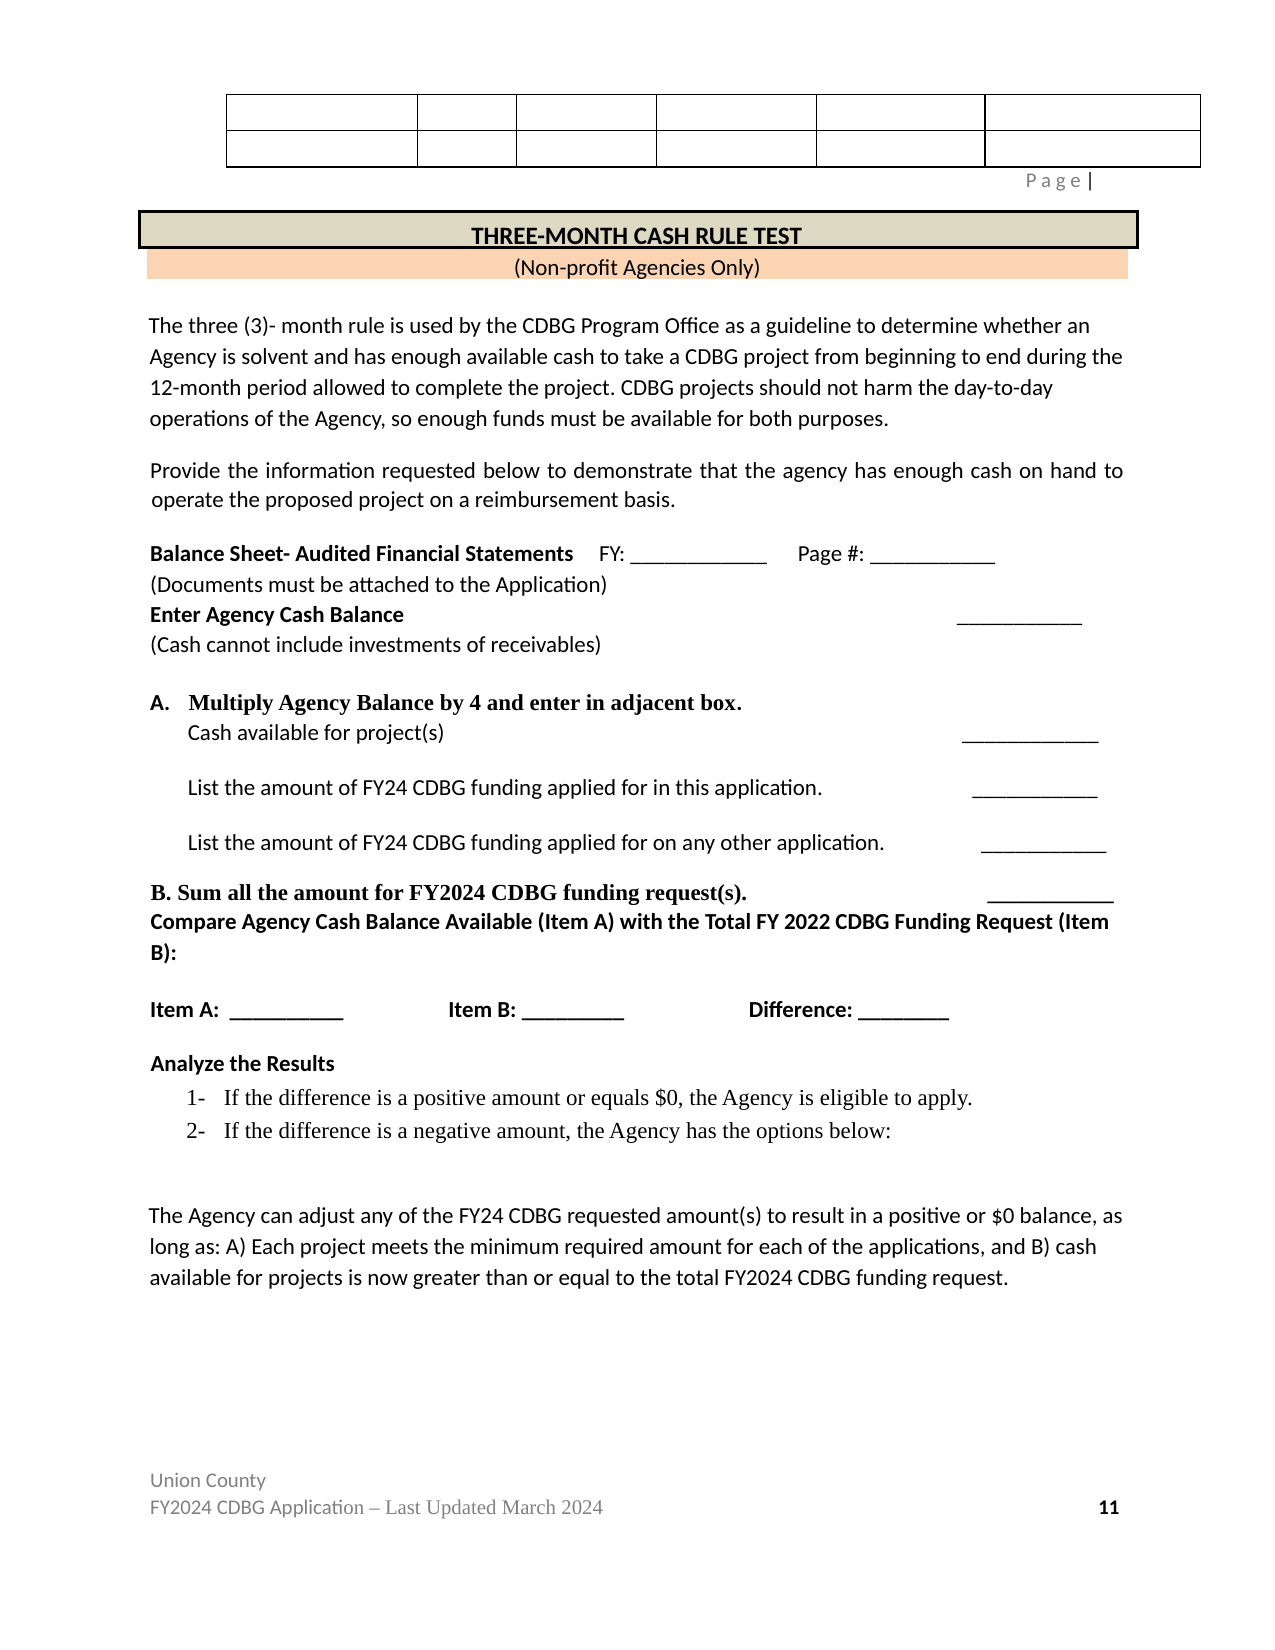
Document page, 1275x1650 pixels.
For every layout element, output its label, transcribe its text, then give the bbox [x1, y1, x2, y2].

table_cell ___________ [946, 816, 1119, 871]
text Balance Sheet- Audited Financial Statements FY: ____________ Page #: ___________ [150, 539, 1125, 567]
table_cell [517, 95, 656, 130]
table_cell ____________ [946, 718, 1119, 761]
table_header Enter Agency Cash Balance (Cash cannot include investments of receivables) A. Multiply Agency Balance by 4 and enter in adjacent box. [150, 600, 946, 718]
table_cell ___________ [946, 871, 1119, 907]
table_cell List the amount of FY24 CDBG funding applied for on any other application. [150, 816, 946, 871]
list If the difference is a negative amount, the Agency has the options below: [186, 1117, 1125, 1143]
table_cell [227, 95, 417, 130]
list If the difference is a positive amount or equals $0, the Agency is eligible to apply. [186, 1084, 1125, 1110]
table_cell B. Sum all the amount for FY2024 CDBG funding request(s). [150, 871, 946, 907]
text P a g e | [150, 167, 1095, 193]
text B): [150, 938, 1125, 966]
text Compare Agency Cash Balance Available (Item A) with the Total FY 2022 CDBG Funding Request (Item [150, 907, 1125, 935]
table_cell [418, 131, 516, 166]
table_cell [657, 131, 816, 166]
table_cell List the amount of FY24 CDBG funding applied for in this application. [150, 761, 946, 816]
text Provide the information requested below to demonstrate that the agency has enough cash on hand to operate the proposed project on a reimbursement basis. [150, 457, 1125, 513]
table_cell [986, 95, 1200, 130]
table_cell Cash available for project(s) [150, 718, 946, 761]
table_cell [817, 95, 984, 130]
text Analyze the Results [150, 1049, 1125, 1077]
table_cell [517, 131, 656, 166]
text Item A: __________ Item B: _________ Difference: ________ [150, 995, 1125, 1023]
table_cell ___________ [946, 761, 1119, 816]
text (Documents must be attached to the Application) [150, 570, 1125, 598]
table_cell [986, 131, 1200, 166]
table_cell [418, 95, 516, 130]
text The three (3)- month rule is used by the CDBG Program Office as a guideline to determine whether an Agency is solvent and has enough available cash to take a CDBG project from beginning to end during the 12-month period allowed to complete the project. CDBG projects should not harm the day-to-day operations of the Agency, so enough funds must be available for both purposes. [148, 311, 1125, 432]
table_cell [657, 95, 816, 130]
table_cell [817, 131, 984, 166]
table_cell [227, 131, 417, 166]
text The Agency can adjust any of the FY24 CDBG requested amount(s) to result in a positive or $0 balance, as long as: A) Each project meets the minimum required amount for each of the applications, and B) cash available for projects is now greater than or equal to the total FY2024 CDBG funding request. [148, 1201, 1125, 1291]
table_header ___________ [946, 600, 1119, 718]
